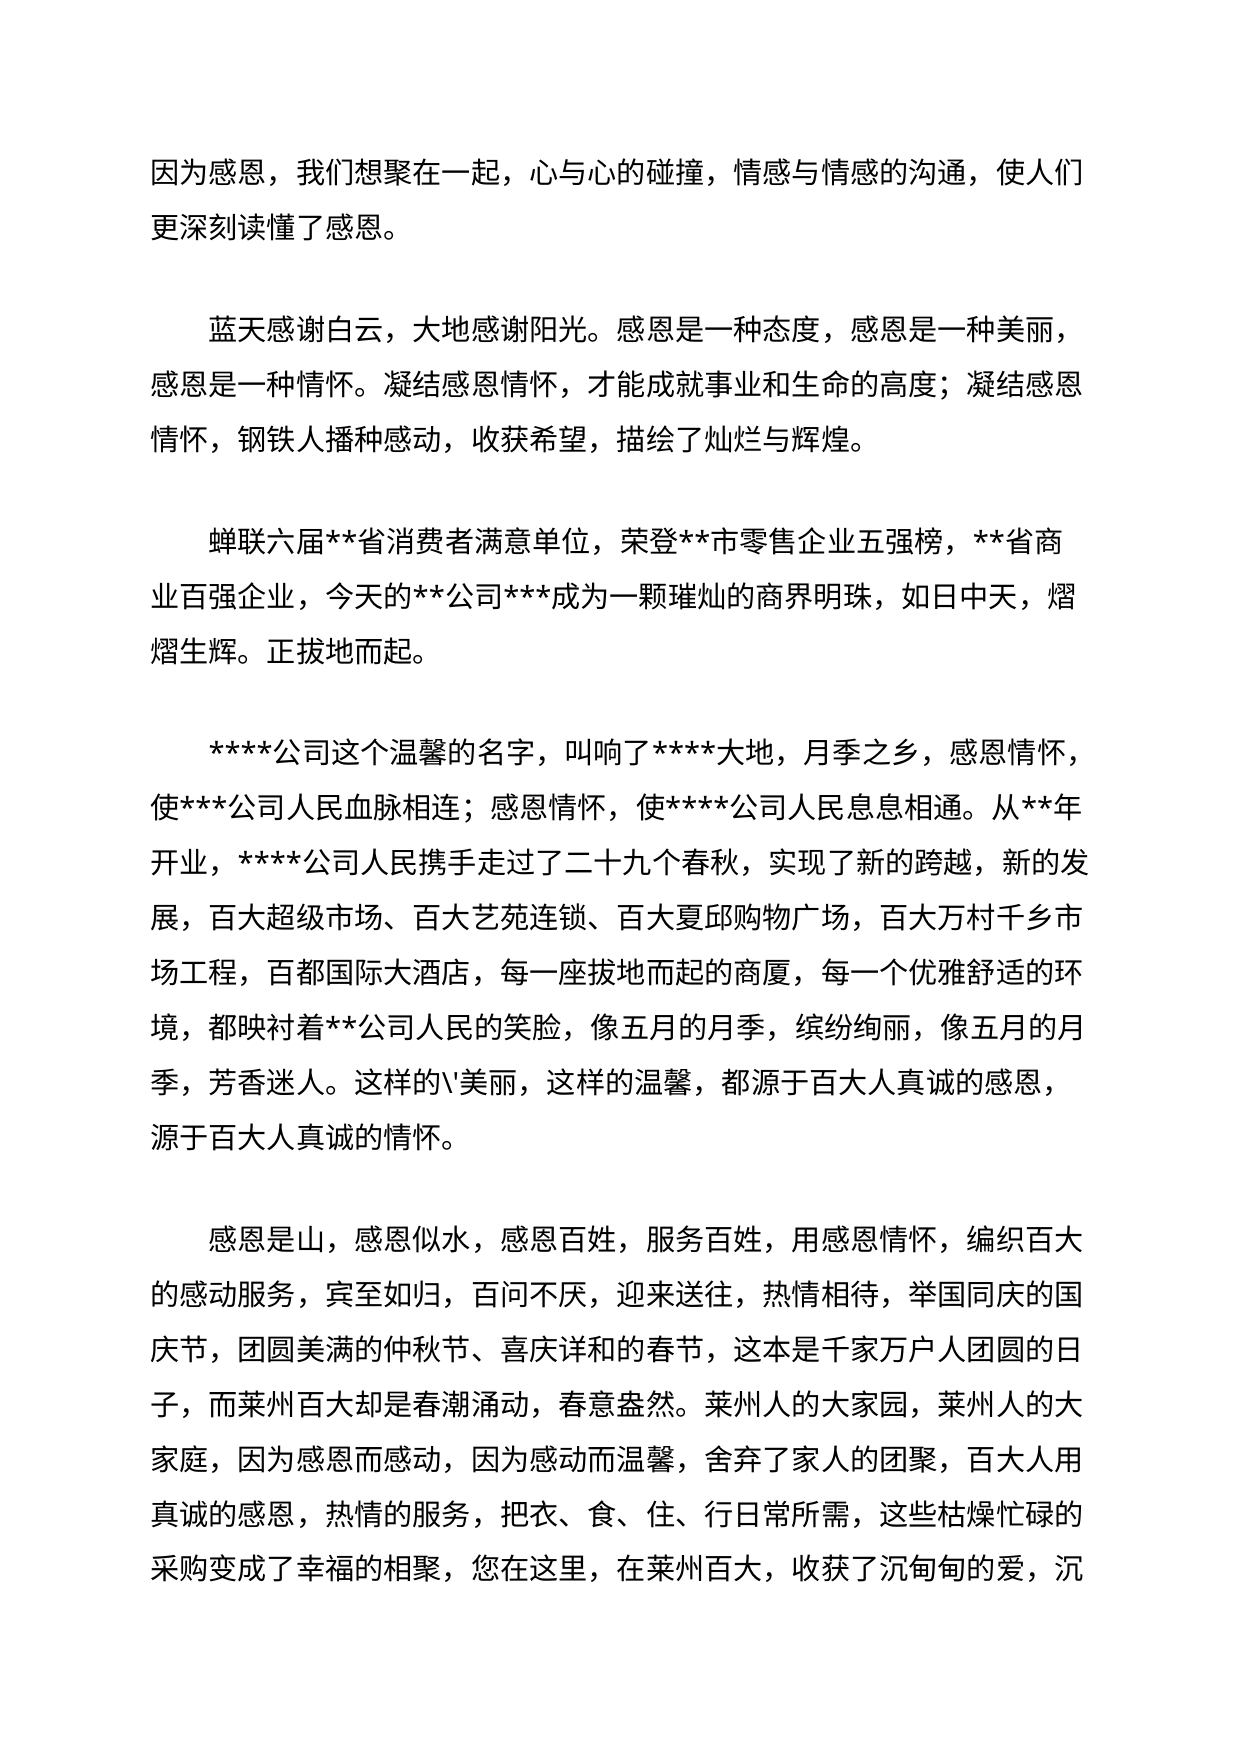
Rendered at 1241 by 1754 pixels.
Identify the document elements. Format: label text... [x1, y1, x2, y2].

text ****公司这个温馨的名字，叫响了****大地，月季之乡，感恩情怀，使***公司人民血脉相连；感恩情怀，使****公司人民息息相通。从**年开业，****公司人民携手走过了二十九个春秋，实现了新的跨越，新的发展，百大超级市场、百大艺苑连锁、百大夏邱购物广场，百大万村千乡市场工程，百都国际大酒店，每一座拔地而起的商厦，每一个优雅舒适的环境，都映衬着**公司人民的笑脸，像五月的月季，缤纷绚丽，像五月的月季，芳香迷人。这样的\'美丽，这样的温馨，都源于百大人真诚的感恩，源于百大人真诚的情怀。 [150, 730, 1090, 1157]
text 蝉联六届**省消费者满意单位，荣登**市零售企业五强榜，**省商业百强企业，今天的**公司***成为一颗璀灿的商界明珠，如日中天，熠熠生辉。正拔地而起。 [150, 518, 1090, 671]
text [150, 1217, 1090, 1588]
text 蓝天感谢白云，大地感谢阳光。感恩是一种态度，感恩是一种美丽，感恩是一种情怀。凝结感恩情怀，才能成就事业和生命的高度；凝结感恩情怀，钢铁人播种感动，收获希望，描绘了灿烂与辉煌。 [150, 307, 1090, 459]
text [150, 150, 1090, 247]
